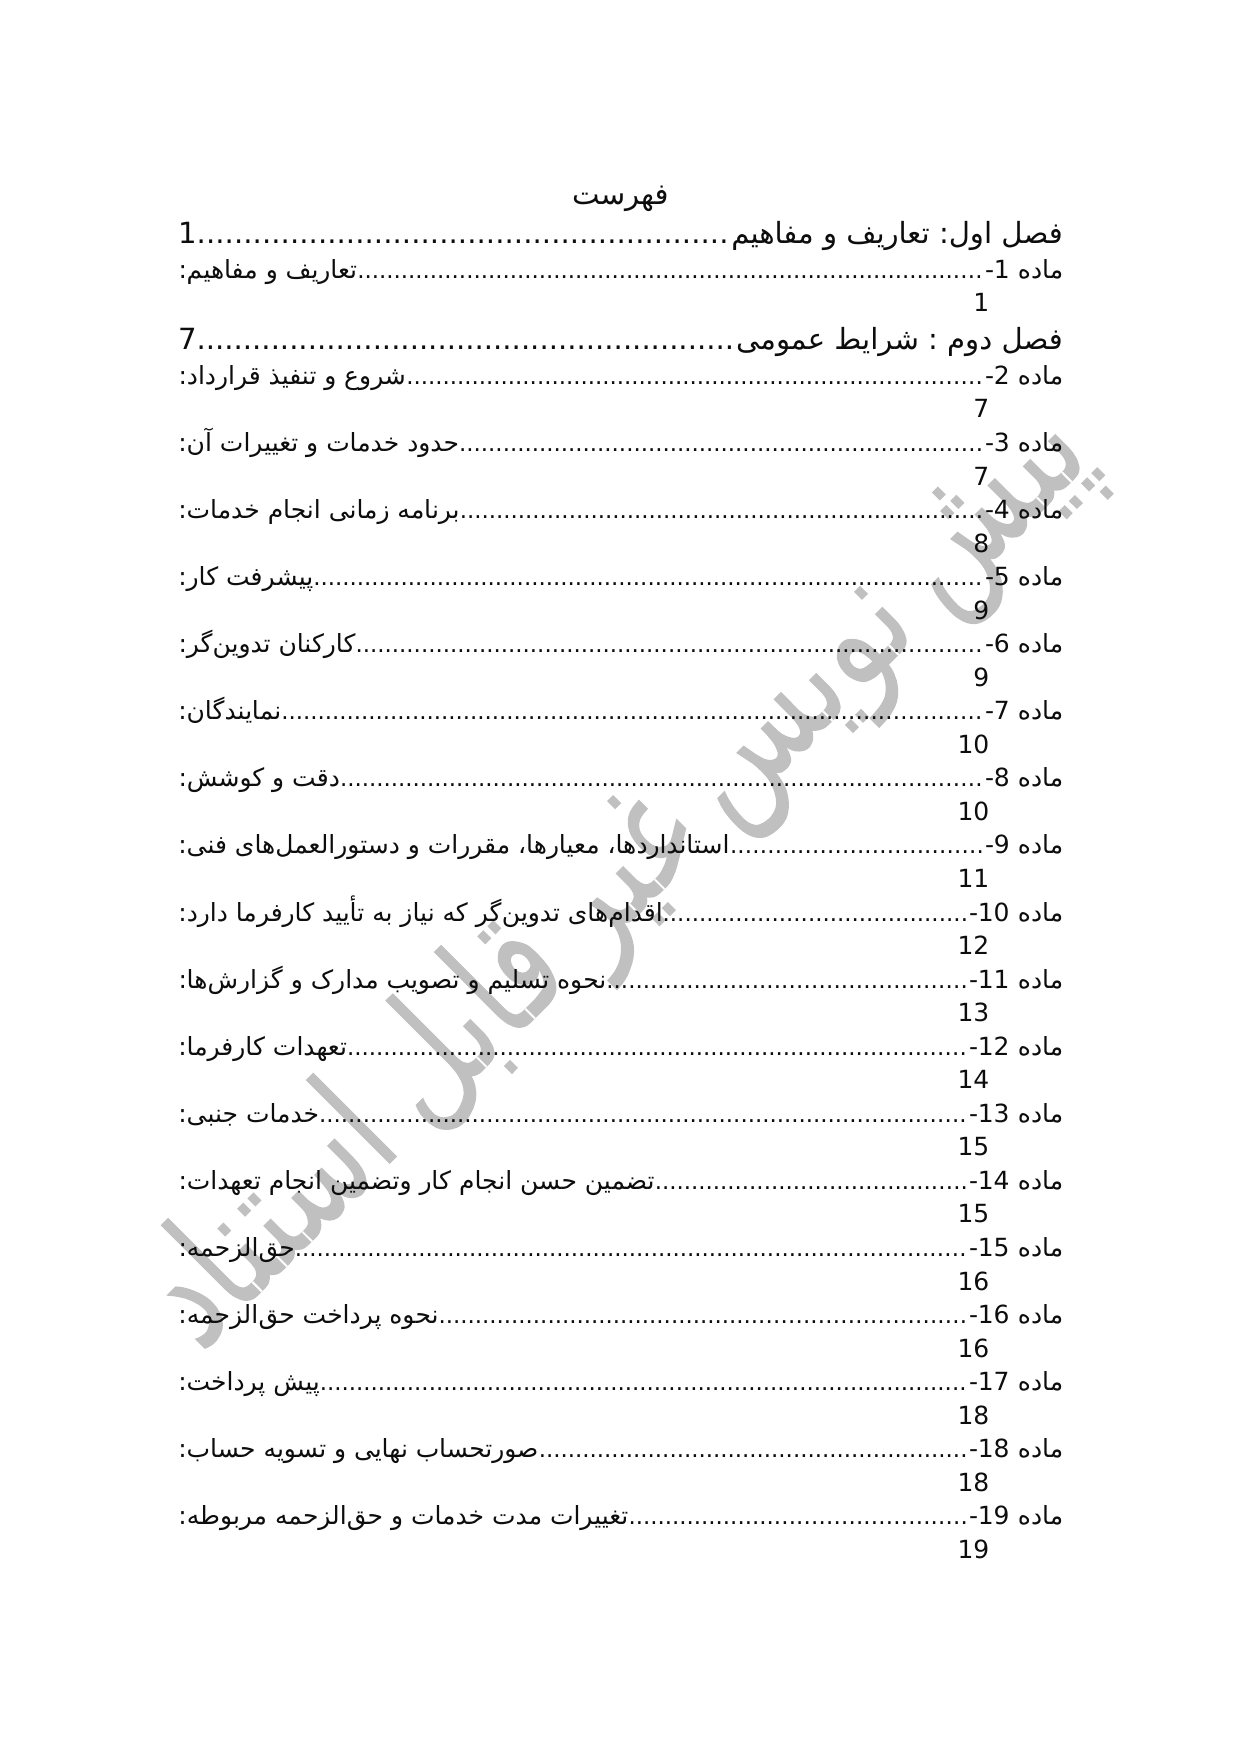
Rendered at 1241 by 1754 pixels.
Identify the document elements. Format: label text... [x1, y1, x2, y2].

text ماده 9- استانداردها، معیارها، مقررات و دستورالعمل‌های فنی: 11 [177, 831, 1063, 893]
text ماده 14- تضمین حسن انجام کار وتضمین انجام تعهدات: 15 [177, 1166, 1063, 1229]
text ماده 3- حدود خدمات و تغییرات آن: 7 [177, 428, 1063, 491]
text ماده 5- پیشرفت کار: 9 [177, 562, 1063, 625]
text ماده 6- کارکنان تدوین‌گر: 9 [177, 629, 1063, 692]
text ماده 1- تعاریف و مفاهیم: 1 [177, 255, 1063, 318]
text ماده 10- اقدام‌های تدوین‌گر که نیاز به تأیید کارفرما دارد: 12 [177, 898, 1063, 961]
text ماده 17- پیش پرداخت: 18 [177, 1367, 1063, 1430]
text ماده 12- تعهدات کارفرما: 14 [177, 1032, 1063, 1095]
text ماده 15- حق‌الزحمه: 16 [177, 1233, 1063, 1296]
text ماده 16- نحوه پرداخت حق‌الزحمه: 16 [177, 1300, 1063, 1363]
text فصل دوم : شرایط عمومی 7 [177, 322, 1063, 356]
text ماده 7- نمایندگان: 10 [177, 697, 1063, 759]
text ماده 18- صورتحساب نهایی و تسویه حساب: 18 [177, 1434, 1063, 1497]
text ماده 13- خدمات جنبی: 15 [177, 1099, 1063, 1162]
text ماده 4- برنامه زمانی انجام خدمات: 8 [177, 495, 1063, 558]
text ماده 19- تغییرات مدت خدمات و حق‌الزحمه مربوطه: 19 [177, 1502, 1063, 1564]
text ماده 8- دقت و کوشش: 10 [177, 764, 1063, 826]
text فهرست [177, 177, 1063, 211]
text ماده 2- شروع و تنفیذ قرارداد: 7 [177, 361, 1063, 424]
text فصل اول: تعاريف و مفاهيم 1 [177, 216, 1063, 250]
text ماده 11- نحوه تسلیم و تصویب مدارک و گزارش‌ها: 13 [177, 965, 1063, 1028]
